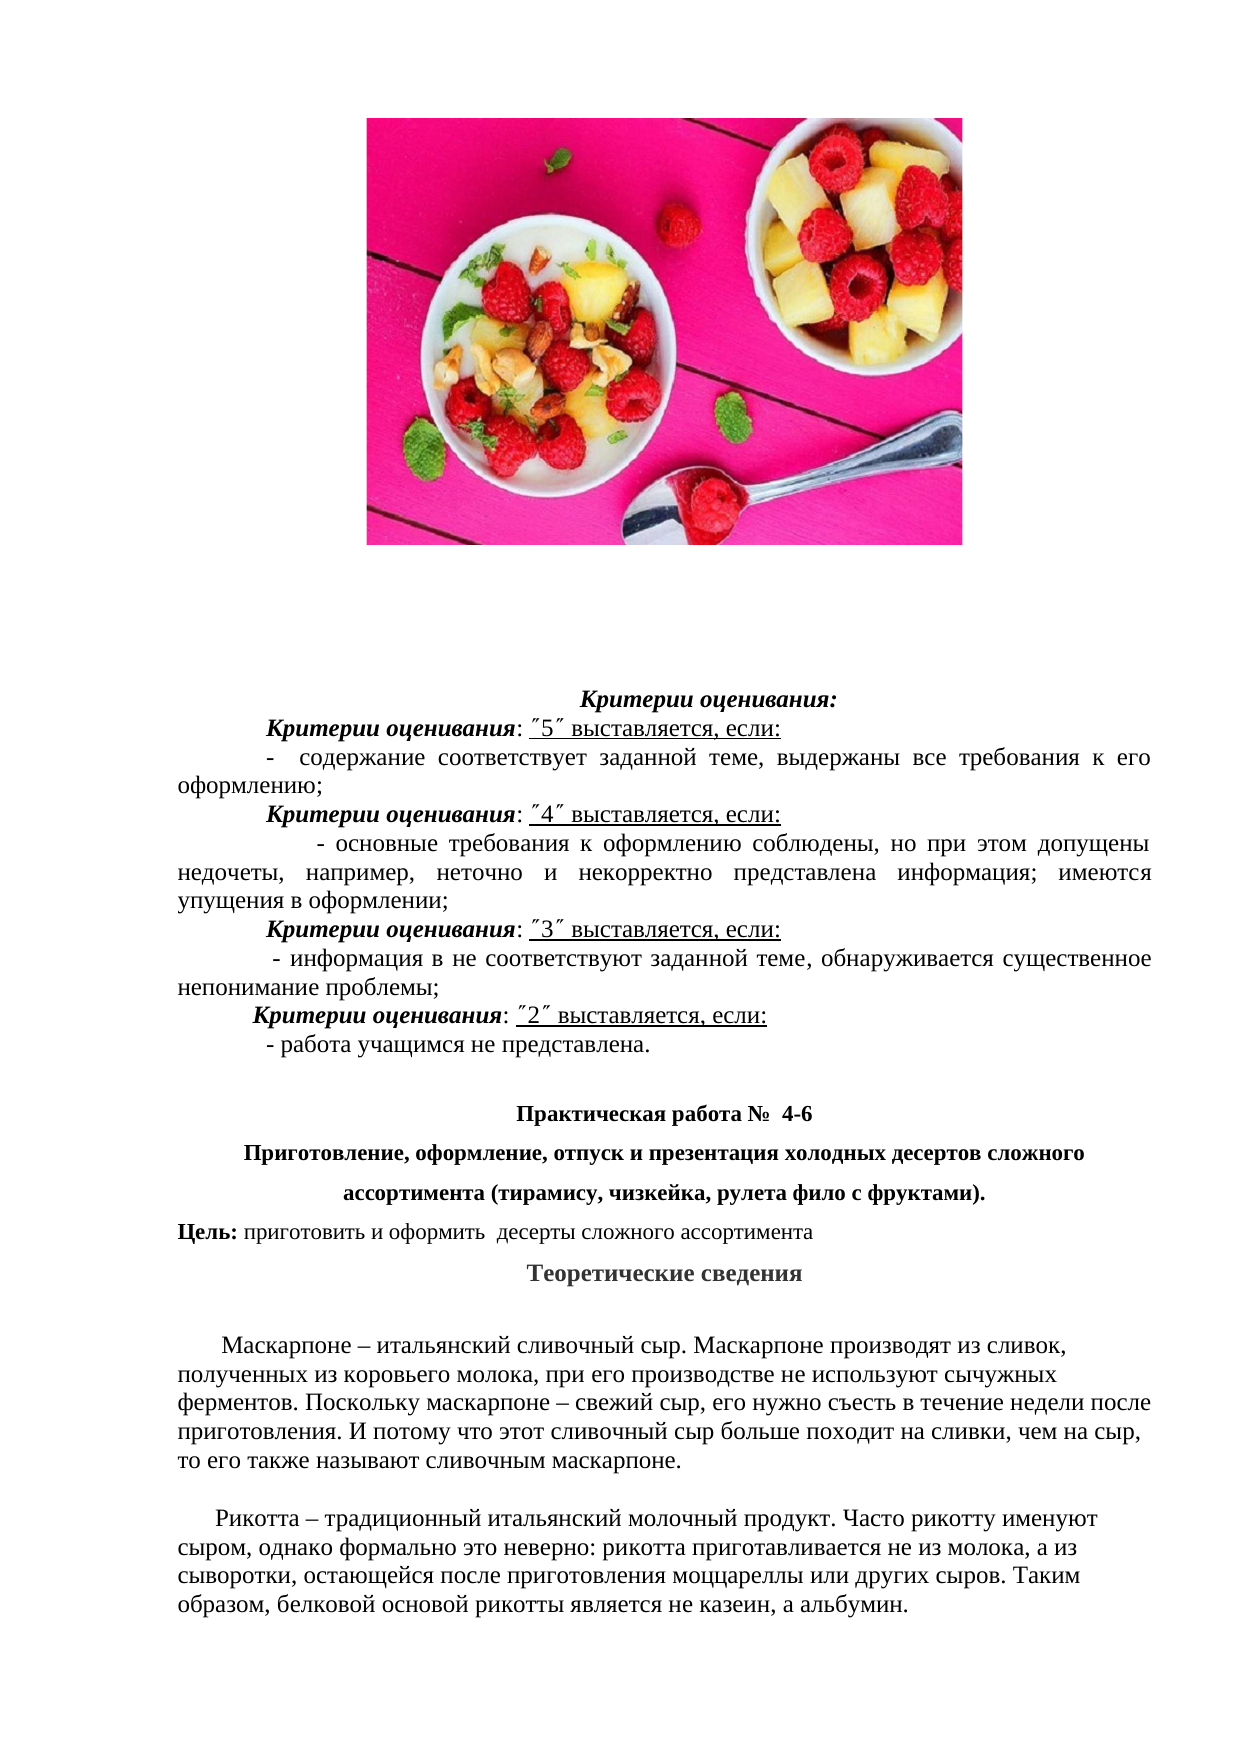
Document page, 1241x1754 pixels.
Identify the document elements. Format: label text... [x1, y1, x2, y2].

text Критерии оценивания: 3 выставляется, если: [177, 914, 1152, 943]
text Практическая работа № 4-6 [177, 1100, 1152, 1126]
text Маскарпоне – итальянский сливочный сыр. Маскарпоне производят из сливок, полученных из коровьего молока, при его производстве не используют сычужных ферментов. Поскольку маскарпоне – свежий сыр, его нужно съесть в течение недели после приготовления. И потому что этот сливочный сыр больше походит на сливки, чем на сыр, то его также называют сливочным маскарпоне. [177, 1330, 1152, 1474]
text - информация в не соответствуют заданной теме, обнаруживается существенное непонимание проблемы; [177, 943, 1152, 1000]
text - содержание соответствует заданной теме, выдержаны все требования к его оформлению; [177, 742, 1152, 799]
text Критерии оценивания: [177, 684, 1152, 713]
text - основные требования к оформлению соблюдены, но при этом допущены недочеты, например, неточно и некорректно представлена информация; имеются упущения в оформлении; [177, 828, 1152, 914]
text Цель: приготовить и оформить десерты сложного ассортимента [177, 1218, 1152, 1244]
text Приготовление, оформление, отпуск и презентация холодных десертов сложного ассортимента (тирамису, чизкейка, рулета фило с фруктами). [177, 1139, 1152, 1205]
text - работа учащимся не представлена. [177, 1029, 1152, 1058]
picture [366, 118, 963, 545]
text Теоретические сведения [177, 1258, 1152, 1286]
text Критерии оценивания: 5 выставляется, если: [177, 713, 1152, 742]
text Критерии оценивания: 4 выставляется, если: [177, 799, 1152, 828]
text Критерии оценивания: 2 выставляется, если: [177, 1000, 1152, 1029]
text Рикотта – традиционный итальянский молочный продукт. Часто рикотту именуют сыром, однако формально это неверно: рикотта приготавливается не из молока, а из сыворотки, остающейся после приготовления моццареллы или других сыров. Таким образом, белковой основой рикотты является не казеин, а альбумин. [177, 1503, 1152, 1618]
